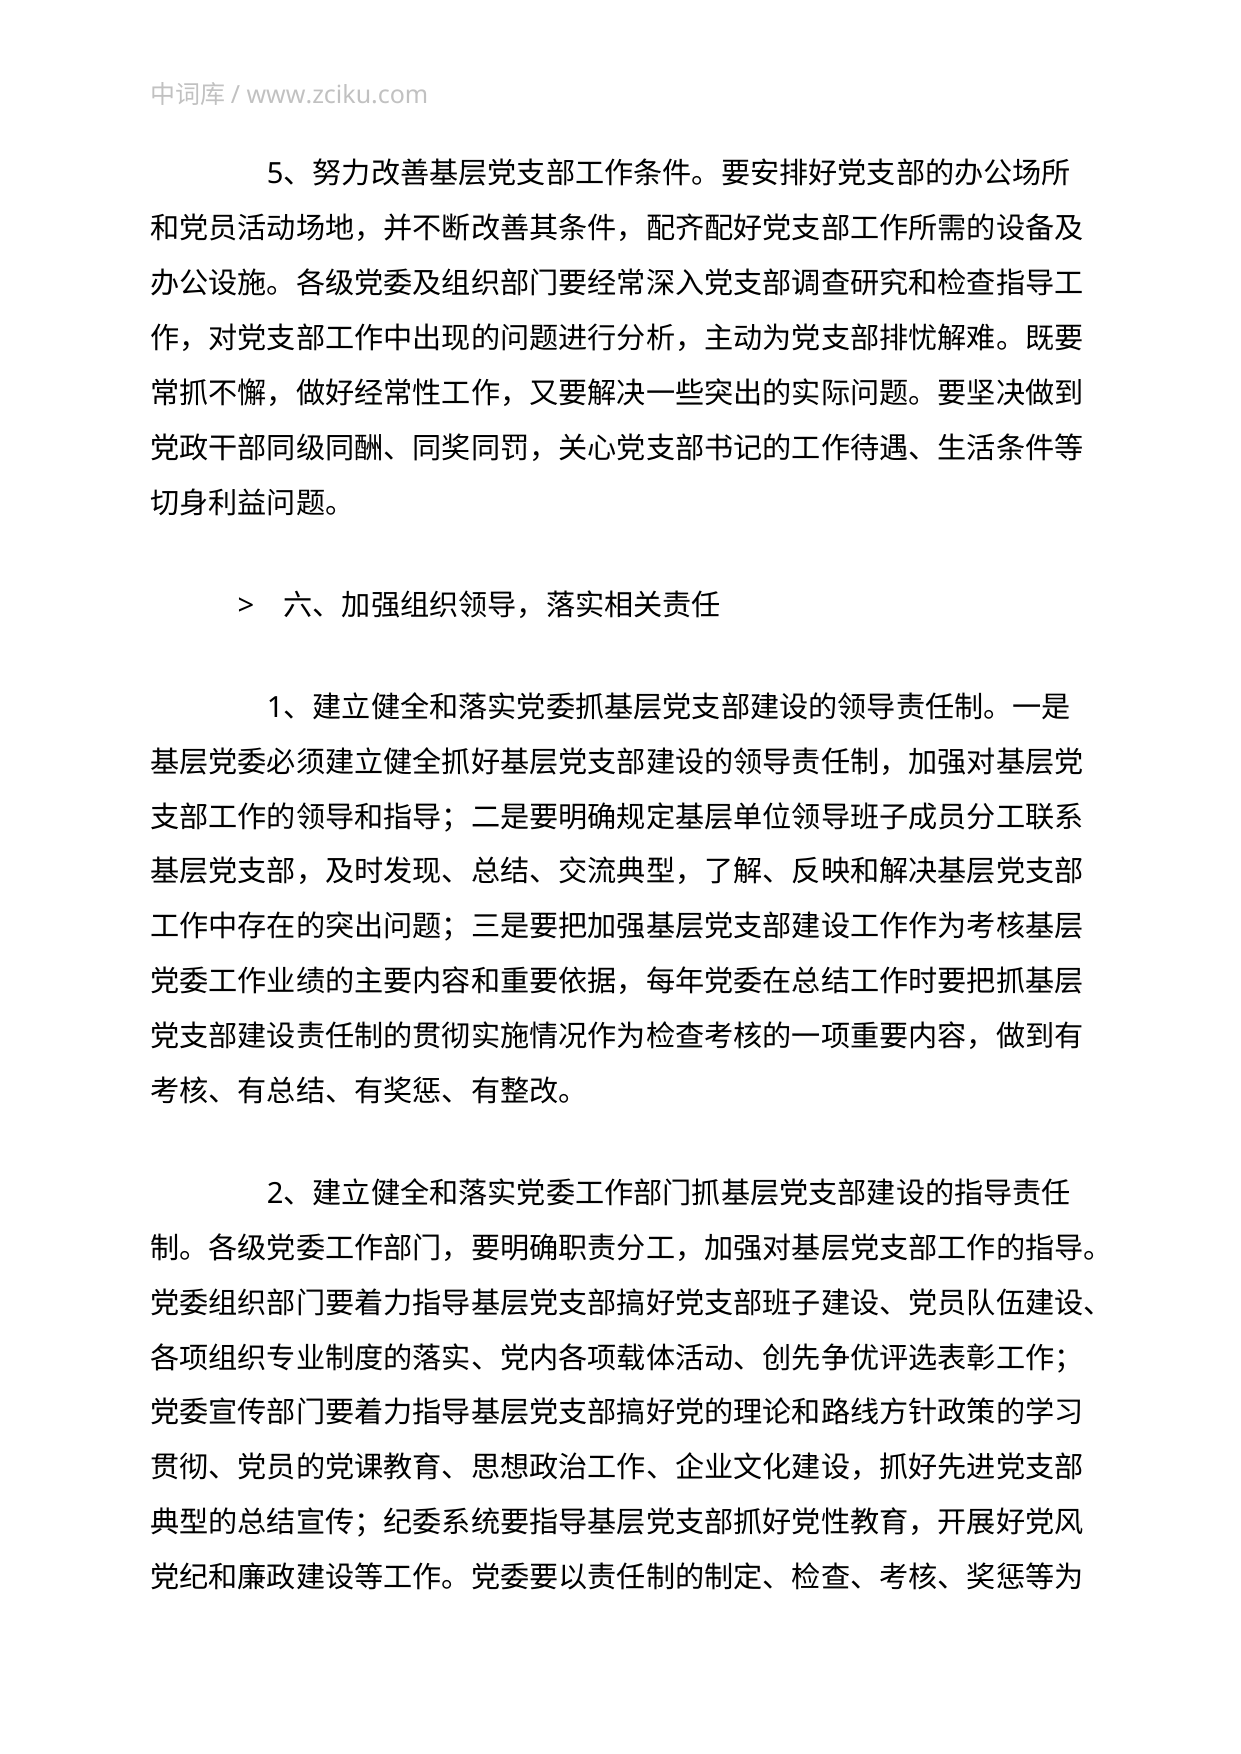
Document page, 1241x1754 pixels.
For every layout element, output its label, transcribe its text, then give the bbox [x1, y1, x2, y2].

text 1、建立健全和落实党委抓基层党支部建设的领导责任制。一是基层党委必须建立健全抓好基层党支部建设的领导责任制，加强对基层党支部工作的领导和指导；二是要明确规定基层单位领导班子成员分工联系基层党支部，及时发现、总结、交流典型，了解、反映和解决基层党支部工作中存在的突出问题；三是要把加强基层党支部建设工作作为考核基层党委工作业绩的主要内容和重要依据，每年党委在总结工作时要把抓基层党支部建设责任制的贯彻实施情况作为检查考核的一项重要内容，做到有考核、有总结、有奖惩、有整改。 [150, 683, 1090, 1110]
text 5、努力改善基层党支部工作条件。要安排好党支部的办公场所和党员活动场地，并不断改善其条件，配齐配好党支部工作所需的设备及办公设施。各级党委及组织部门要经常深入党支部调查研究和检查指导工作，对党支部工作中出现的问题进行分析，主动为党支部排忧解难。既要常抓不懈，做好经常性工作，又要解决一些突出的实际问题。要坚决做到党政干部同级同酬、同奖同罚，关心党支部书记的工作待遇、生活条件等切身利益问题。 [150, 150, 1090, 522]
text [150, 1169, 1090, 1596]
text > 六、加强组织领导，落实相关责任 [150, 581, 1090, 624]
